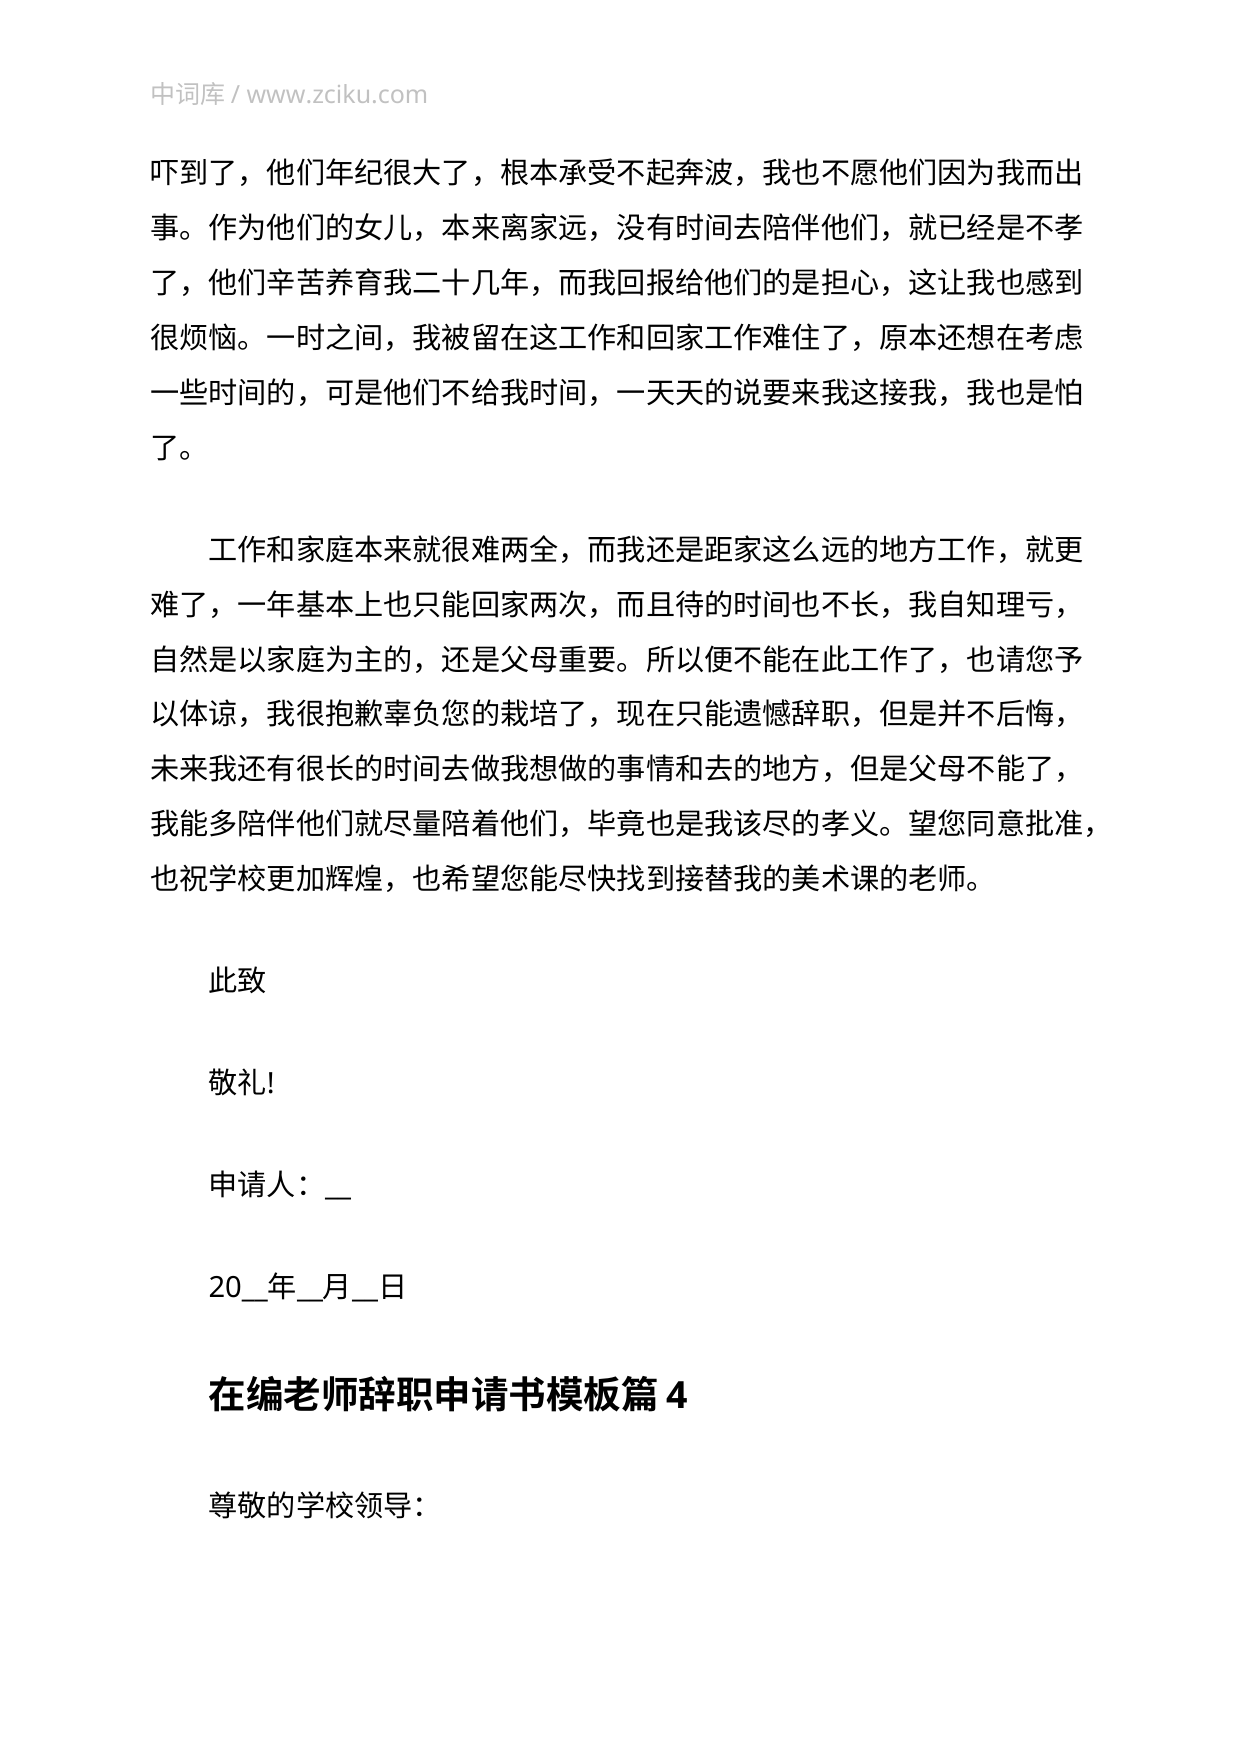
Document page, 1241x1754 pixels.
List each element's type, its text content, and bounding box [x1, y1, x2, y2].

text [150, 150, 1090, 467]
text 申请人：__ [150, 1161, 1090, 1203]
text 20__年__月__日 [150, 1263, 1090, 1306]
text 此致 [150, 957, 1090, 1000]
text 工作和家庭本来就很难两全，而我还是距家这么远的地方工作，就更难了，一年基本上也只能回家两次，而且待的时间也不长，我自知理亏，自然是以家庭为主的，还是父母重要。所以便不能在此工作了，也请您予以体谅，我很抱歉辜负您的栽培了，现在只能遗憾辞职，但是并不后悔，未来我还有很长的时间去做我想做的事情和去的地方，但是父母不能了，我能多陪伴他们就尽量陪着他们，毕竟也是我该尽的孝义。望您同意批准，也祝学校更加辉煌，也希望您能尽快找到接替我的美术课的老师。 [150, 526, 1090, 898]
text 在编老师辞职申请书模板篇4 [150, 1365, 1090, 1419]
text 尊敬的学校领导： [150, 1483, 1090, 1525]
text 敬礼! [150, 1059, 1090, 1102]
